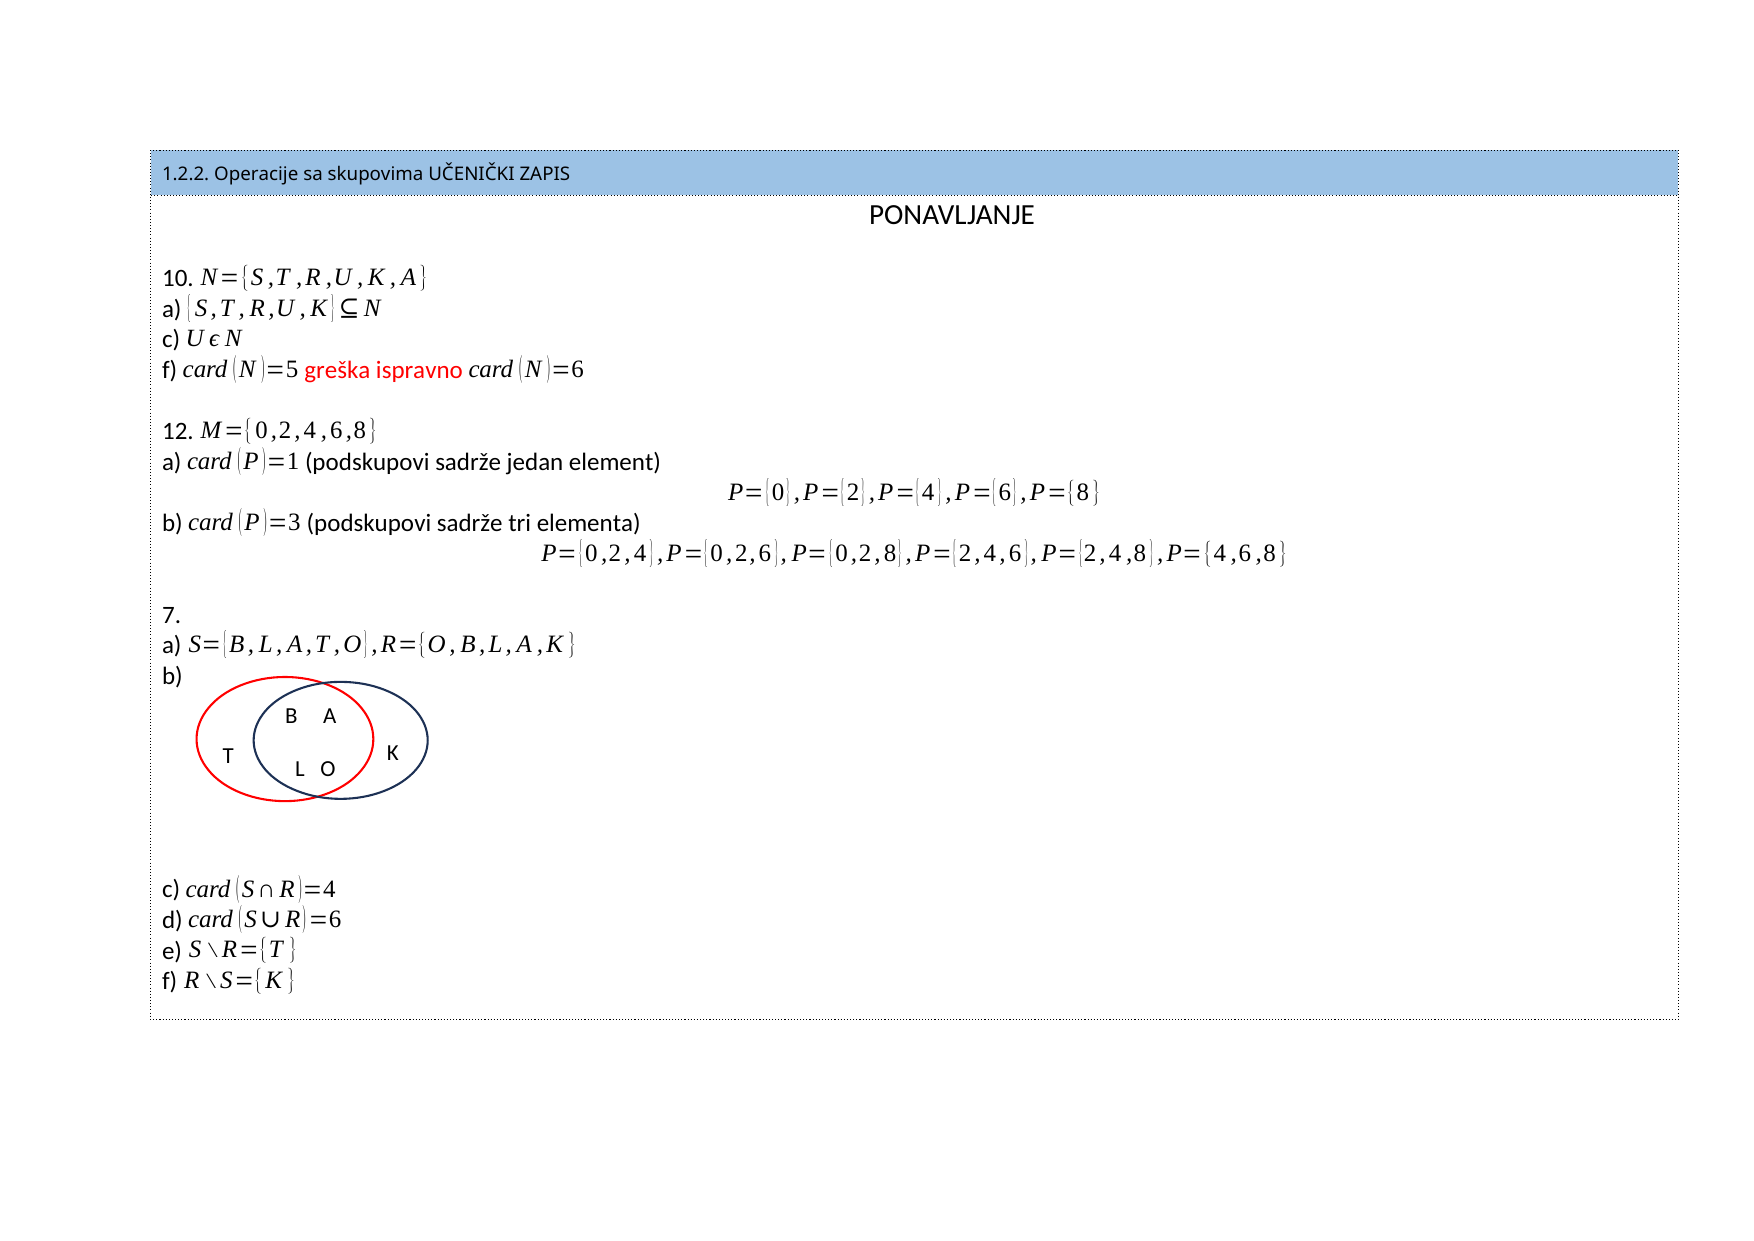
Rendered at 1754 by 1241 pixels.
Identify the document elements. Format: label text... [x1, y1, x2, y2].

table_cell PONAVLJANJE 10. a) c) f) greška ispravno 12. a) (podskupovi sadrže jedan element) b) (podskupovi sadrže tri elementa) 7. a) b) c) d) e) f) [151, 195, 1678, 1019]
table_header 1.2.2. Operacije sa skupovima UČENIČKI ZAPIS [151, 150, 1678, 195]
